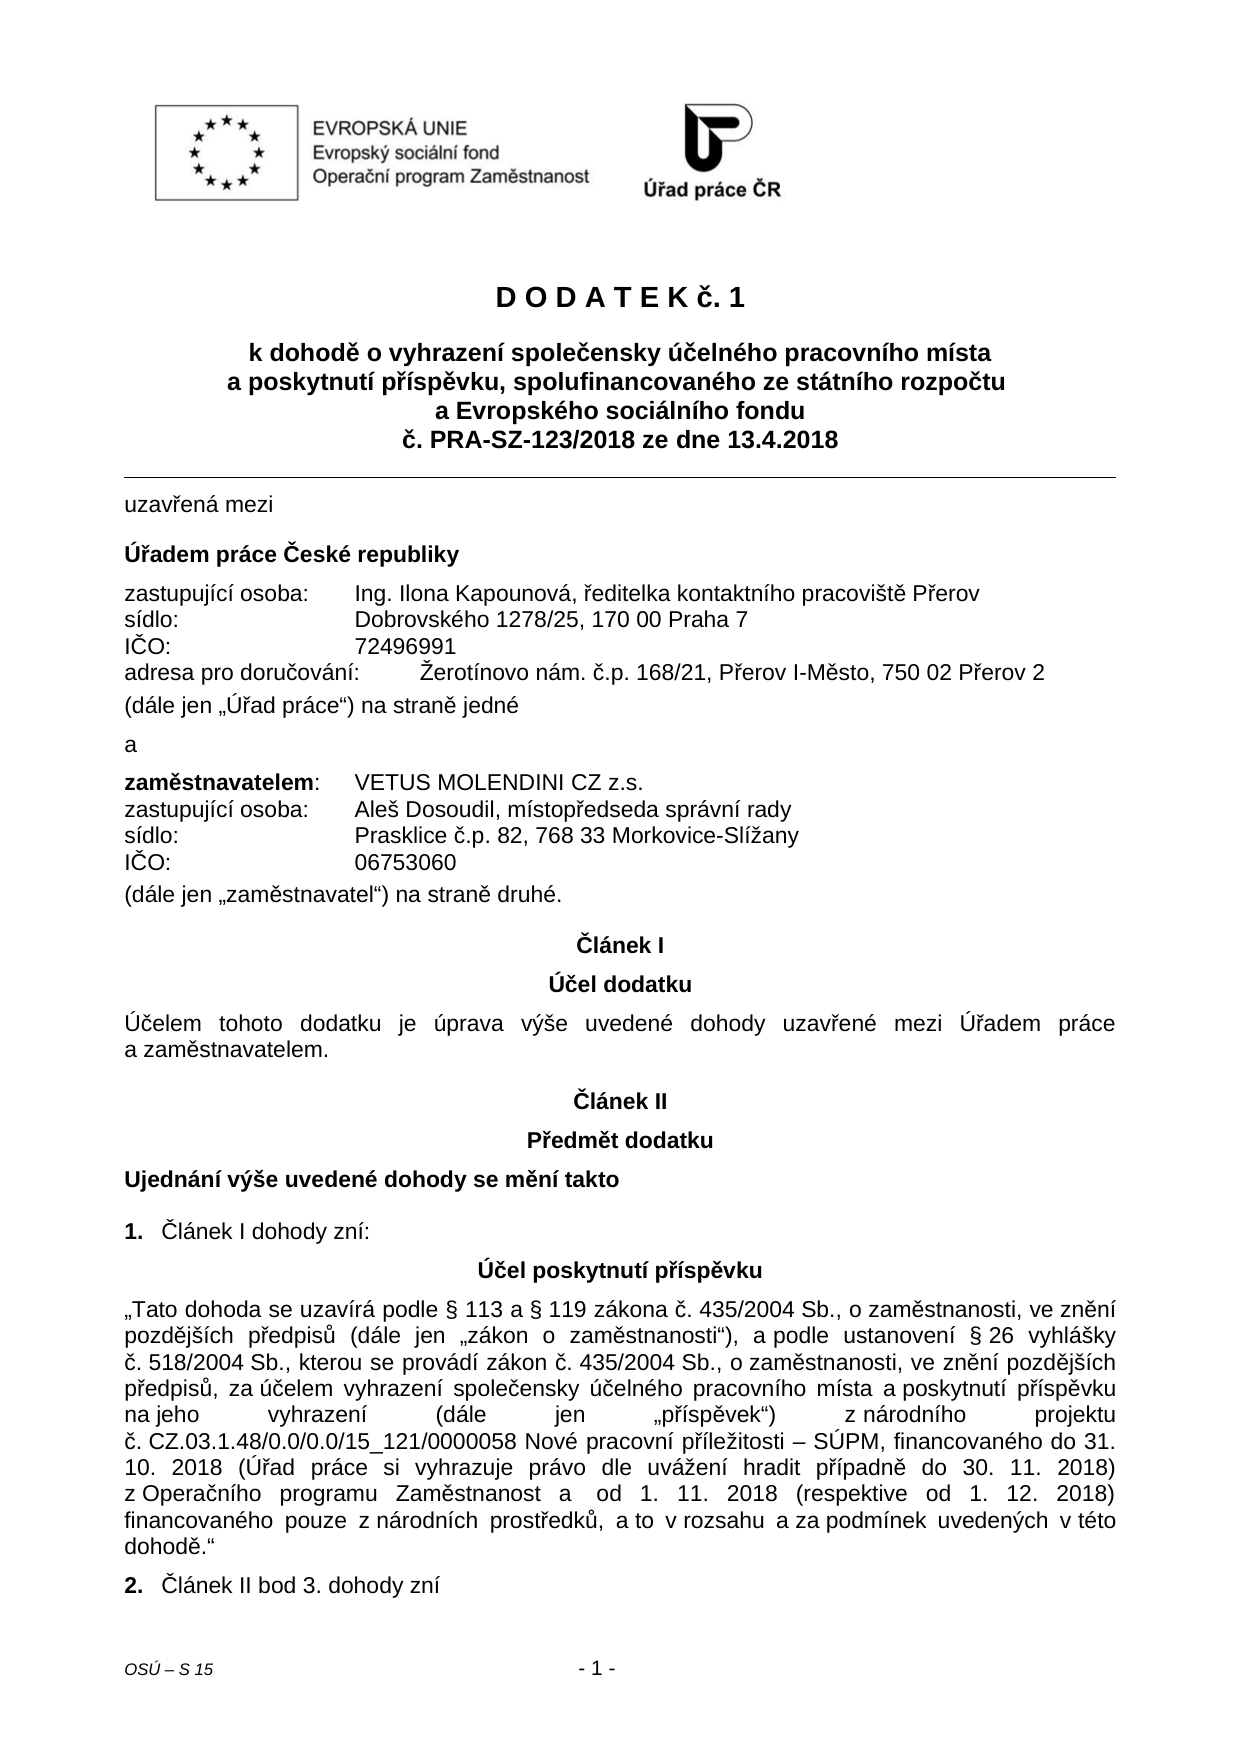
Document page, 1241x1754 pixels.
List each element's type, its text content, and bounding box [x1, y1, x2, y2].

text Předmět dodatku [124, 1127, 1116, 1153]
text Úřadem práce České republiky [124, 541, 1116, 567]
text (dále jen „Úřad práce“) na straně jedné [124, 692, 1116, 718]
text Účelem tohoto dodatku je úprava výše uvedené dohody uzavřené mezi Úřadem práce a zaměstnavatelem. [124, 1010, 1116, 1063]
picture [124, 73, 813, 231]
text uzavřená mezi [124, 478, 1116, 517]
text zaměstnavatelem: VETUS MOLENDINI CZ z.s.0 [124, 769, 1116, 796]
text k dohodě o vyhrazení společensky účelného pracovního místa [124, 338, 1116, 367]
list Článek I dohody zní: [124, 1218, 1116, 1244]
text adresa pro doručování: Žerotínovo nám. č.p. 168/21, Přerov I-Město, 750 02 Přerov 2 [124, 659, 1116, 685]
text (dále jen „zaměstnavatel“) na straně druhé. [124, 881, 1116, 907]
text D O D A T E K č. 1 [124, 280, 1116, 313]
text č. PRA-SZ-123/2018 ze dne 13.4.2018 [124, 424, 1116, 453]
text sídlo: Dobrovského 1278/25, 170 00 Praha 7 [124, 606, 1116, 633]
text IČO: 72496991 [124, 633, 1116, 659]
text sídlo: Prasklice č.p. 82, 768 33 Morkovice-Slížany [124, 822, 1116, 848]
text a poskytnutí příspěvku, spolufinancovaného ze státního rozpočtu a Evropského sociálního fondu [124, 367, 1116, 424]
list Článek II bod 3. dohody zní [124, 1572, 1116, 1598]
text a [124, 731, 1116, 757]
text IČO: 06753060 [124, 848, 1116, 875]
text Článek I [124, 932, 1116, 959]
text zastupující osoba: Aleš Dosoudil, místopředseda správní rady [124, 796, 1116, 822]
text Článek II [124, 1088, 1116, 1114]
text „Tato dohoda se uzavírá podle § 113 a § 119 zákona č. 435/2004 Sb., o zaměstnanosti, ve znění pozdějších předpisů (dále jen „zákon o zaměstnanosti“), a podle ustanovení § 26 vyhlášky č. 518/2004 Sb., kterou se provádí zákon č. 435/2004 Sb., o zaměstnanosti, ve znění pozdějších předpisů, za účelem vyhrazení společensky účelného pracovního místa a poskytnutí příspěvku na jeho vyhrazení (dále jen „příspěvek“) z národního projektu č. CZ.03.1.48/0.0/0.0/15_121/0000058 Nové pracovní příležitosti – SÚPM, financovaného do 31. 10. 2018 (Úřad práce si vyhrazuje právo dle uvážení hradit případně do 30. 11. 2018) z Operačního programu Zaměstnanost a od 1. 11. 2018 (respektive od 1. 12. 2018) financovaného pouze z národních prostředků, a to v rozsahu a za podmínek uvedených v této dohodě.“ [124, 1296, 1116, 1559]
text Účel dodatku [124, 971, 1116, 998]
text zastupující osoba: Ing. Ilona Kapounová, ředitelka kontaktního pracoviště Přerov [124, 580, 1116, 606]
text Ujednání výše uvedené dohody se mění takto [124, 1166, 1116, 1192]
text Účel poskytnutí příspěvku [124, 1257, 1116, 1283]
